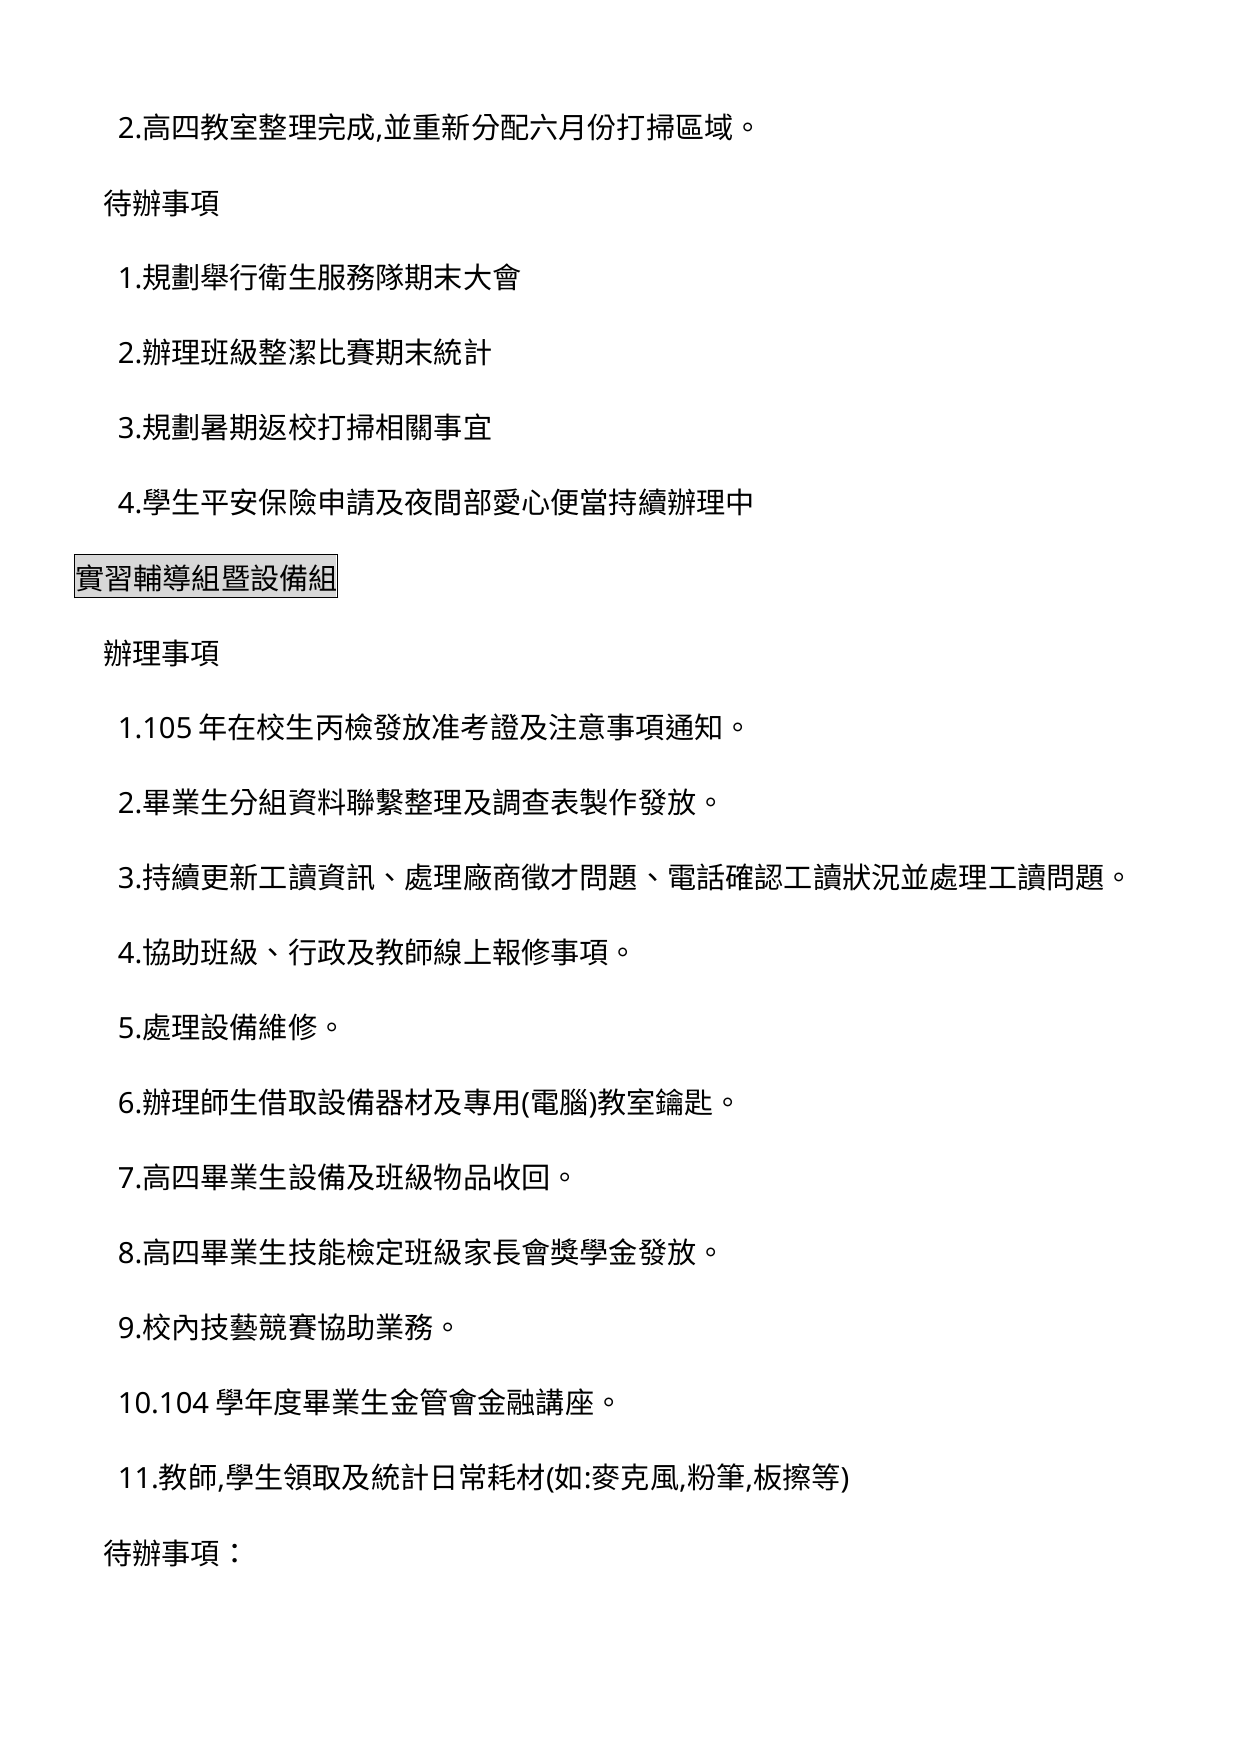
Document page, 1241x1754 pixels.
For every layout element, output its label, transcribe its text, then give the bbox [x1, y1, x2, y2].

text 辦理事項 [74, 614, 1137, 689]
text 實習輔導組暨設備組 [74, 539, 1137, 614]
text 4.協助班級、行政及教師線上報修事項。 [74, 914, 1137, 989]
text 6.辦理師生借取設備器材及專用(電腦)教室鑰匙。 [74, 1064, 1137, 1139]
text 10.104學年度畢業生金管會金融講座。 [74, 1364, 1137, 1439]
text 8.高四畢業生技能檢定班級家長會獎學金發放。 [74, 1214, 1137, 1289]
text 待辦事項： [74, 1514, 1137, 1589]
text 待辦事項 [74, 164, 1137, 239]
text 2.高四教室整理完成,並重新分配六月份打掃區域。 [74, 89, 1137, 164]
text 5.處理設備維修。 [74, 989, 1137, 1064]
text 3.規劃暑期返校打掃相關事宜 [74, 389, 1137, 464]
text 1.規劃舉行衛生服務隊期末大會 [74, 239, 1137, 314]
text 9.校內技藝競賽協助業務。 [74, 1289, 1137, 1364]
text 4.學生平安保險申請及夜間部愛心便當持續辦理中 [74, 464, 1137, 539]
text 2.畢業生分組資料聯繫整理及調查表製作發放。 [74, 764, 1137, 839]
text 11.教師,學生領取及統計日常耗材(如:麥克風,粉筆,板擦等) [74, 1439, 1137, 1514]
text 7.高四畢業生設備及班級物品收回。 [74, 1139, 1137, 1214]
text 2.辦理班級整潔比賽期末統計 [74, 314, 1137, 389]
text 3.持續更新工讀資訊、處理廠商徵才問題、電話確認工讀狀況並處理工讀問題。 [74, 839, 1137, 914]
text 1.105年在校生丙檢發放准考證及注意事項通知。 [74, 689, 1137, 764]
